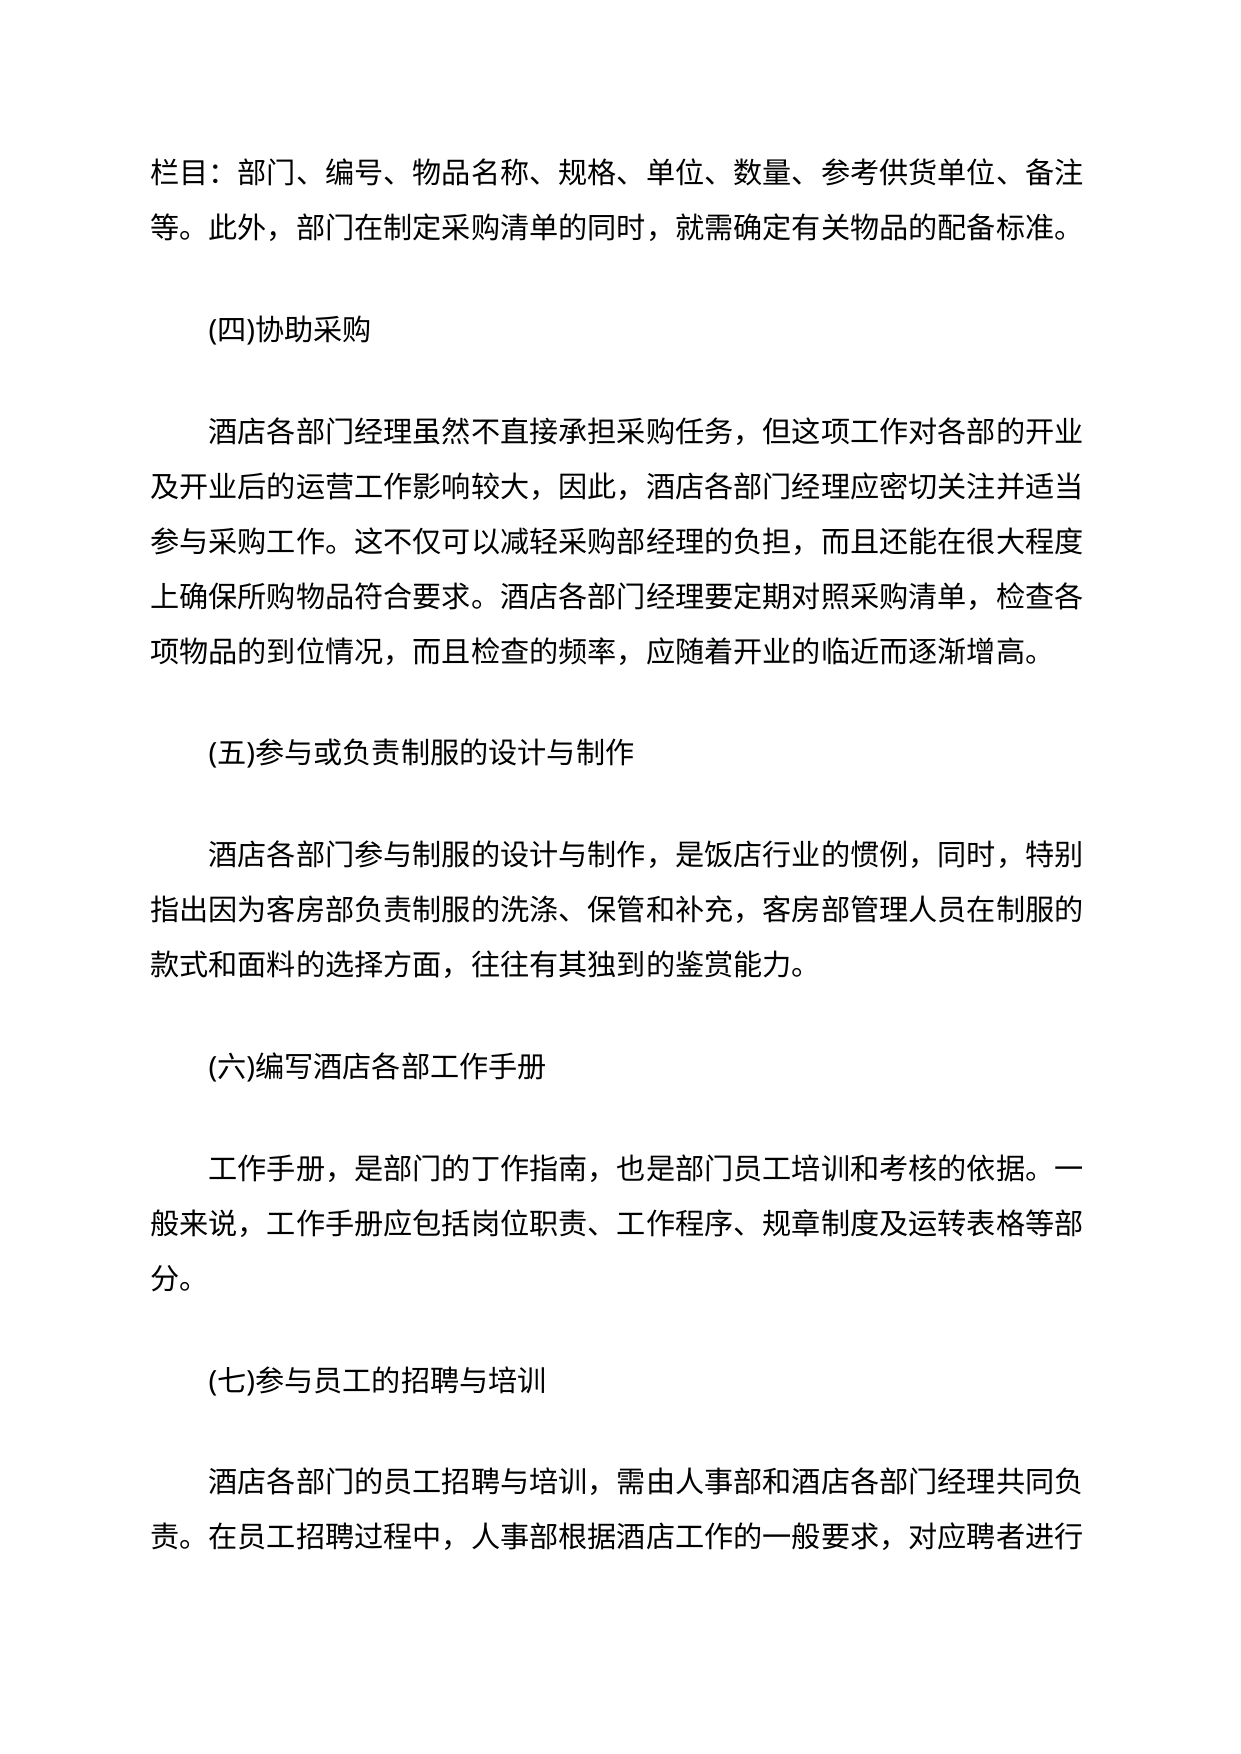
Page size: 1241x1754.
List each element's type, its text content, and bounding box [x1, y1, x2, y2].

text 酒店各部门经理虽然不直接承担采购任务，但这项工作对各部的开业及开业后的运营工作影响较大，因此，酒店各部门经理应密切关注并适当参与采购工作。这不仅可以减轻采购部经理的负担，而且还能在很大程度上确保所购物品符合要求。酒店各部门经理要定期对照采购清单，检查各项物品的到位情况，而且检查的频率，应随着开业的临近而逐渐增高。 [150, 409, 1090, 671]
text (五)参与或负责制服的设计与制作 [150, 730, 1090, 772]
text (七)参与员工的招聘与培训 [150, 1357, 1090, 1399]
text (六)编写酒店各部工作手册 [150, 1043, 1090, 1086]
text (四)协助采购 [150, 307, 1090, 349]
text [150, 1459, 1090, 1556]
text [150, 150, 1090, 247]
text 工作手册，是部门的丁作指南，也是部门员工培训和考核的依据。一般来说，工作手册应包括岗位职责、工作程序、规章制度及运转表格等部分。 [150, 1146, 1090, 1298]
text 酒店各部门参与制服的设计与制作，是饭店行业的惯例，同时，特别指出因为客房部负责制服的洗涤、保管和补充，客房部管理人员在制服的款式和面料的选择方面，往往有其独到的鉴赏能力。 [150, 832, 1090, 984]
